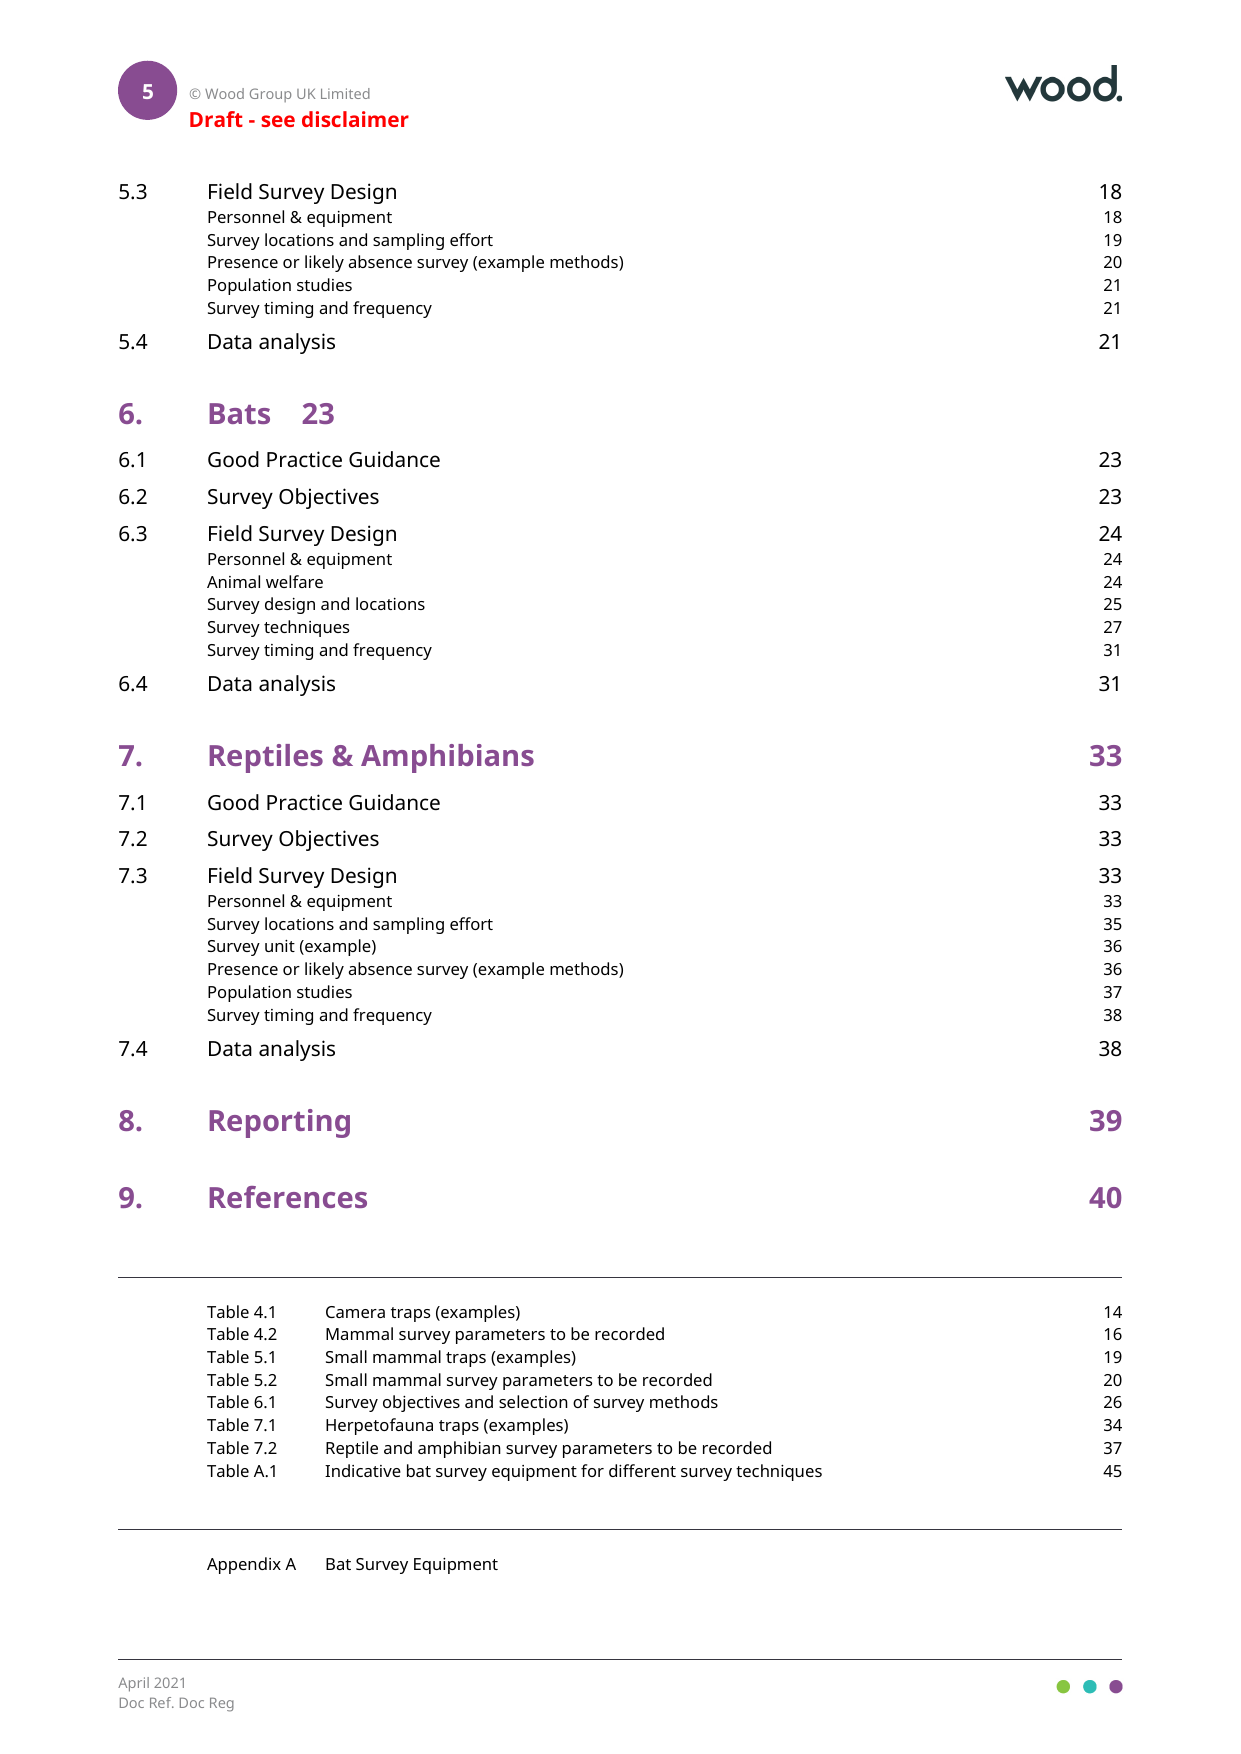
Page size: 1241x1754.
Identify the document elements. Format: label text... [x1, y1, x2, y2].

text Personnel & equipment 33 [207, 889, 1122, 912]
text 7. Reptiles & Amphibians 33 [118, 735, 1122, 775]
text 7.3 Field Survey Design 33 [118, 861, 1122, 889]
text Table 7.2 Reptile and amphibian survey parameters to be recorded 37 [207, 1436, 1122, 1459]
text 7.1 Good Practice Guidance 33 [118, 788, 1122, 816]
text Survey techniques 27 [207, 616, 1122, 638]
text Personnel & equipment 18 [207, 206, 1122, 228]
text Table 4.1 Camera traps (examples) 14 [207, 1300, 1122, 1323]
text Animal welfare 24 [207, 570, 1122, 593]
text Survey timing and frequency 21 [207, 296, 1122, 319]
text Survey design and locations 25 [207, 593, 1122, 616]
text Table 5.2 Small mammal survey parameters to be recorded 20 [207, 1368, 1122, 1391]
text 7.2 Survey Objectives 33 [118, 824, 1122, 853]
text Table A.1 Indicative bat survey equipment for different survey techniques 45 [207, 1459, 1122, 1482]
text Table 5.1 Small mammal traps (examples) 19 [207, 1346, 1122, 1368]
text 6. Bats 23 [118, 393, 1122, 433]
text Personnel & equipment 24 [207, 548, 1122, 570]
text Survey timing and frequency 31 [207, 638, 1122, 661]
text Survey locations and sampling effort 19 [207, 228, 1122, 251]
picture [1004, 65, 1123, 103]
text Presence or likely absence survey (example methods) 20 [207, 251, 1122, 274]
text Table 6.1 Survey objectives and selection of survey methods 26 [207, 1391, 1122, 1414]
text Survey unit (example) 36 [207, 935, 1122, 958]
text Survey timing and frequency 38 [207, 1003, 1122, 1026]
picture [1015, 1662, 1134, 1700]
text 6.3 Field Survey Design 24 [118, 519, 1122, 548]
text Population studies 37 [207, 980, 1122, 1003]
text 6.4 Data analysis 31 [118, 669, 1122, 698]
text 6.2 Survey Objectives 23 [118, 482, 1122, 511]
text 8. Reporting 39 [118, 1100, 1122, 1140]
text Table 4.2 Mammal survey parameters to be recorded 16 [207, 1323, 1122, 1346]
text Presence or likely absence survey (example methods) 36 [207, 958, 1122, 980]
text 7.4 Data analysis 38 [118, 1034, 1122, 1063]
text Table 7.1 Herpetofauna traps (examples) 34 [207, 1414, 1122, 1436]
text Population studies 21 [207, 274, 1122, 296]
text 5.4 Data analysis 21 [118, 327, 1122, 356]
text 9. References 40 [118, 1177, 1122, 1217]
text Survey locations and sampling effort 35 [207, 912, 1122, 935]
text Appendix A Bat Survey Equipment [207, 1553, 1122, 1575]
text 5.3 Field Survey Design 18 [118, 177, 1122, 206]
text 6.1 Good Practice Guidance 23 [118, 446, 1122, 474]
